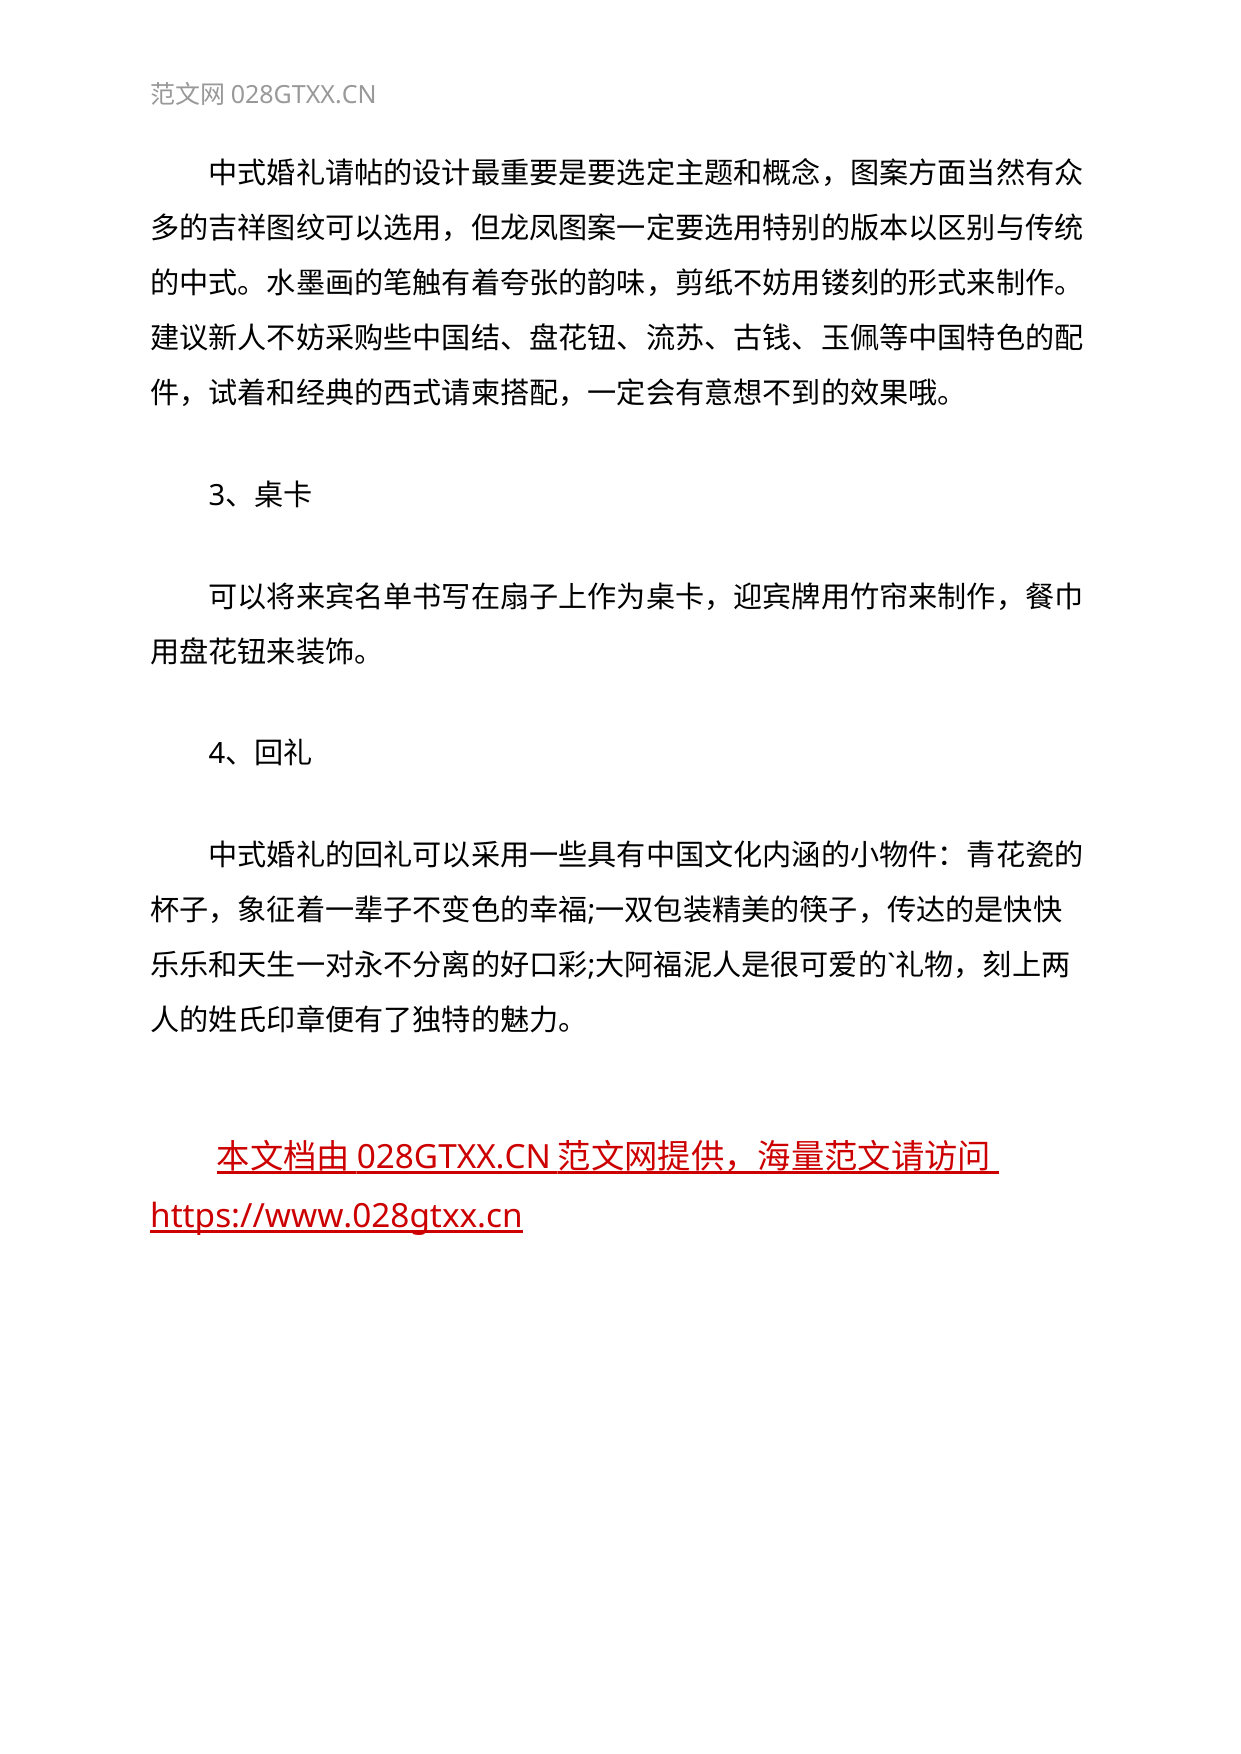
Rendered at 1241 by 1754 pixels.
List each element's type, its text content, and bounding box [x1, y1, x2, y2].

text 本文档由028GTXX.CN范文网提供，海量范文请访问 https://www.028gtxx.cn [150, 1130, 1090, 1237]
text 可以将来宾名单书写在扇子上作为桌卡，迎宾牌用竹帘来制作，餐巾用盘花钮来装饰。 [150, 573, 1090, 671]
text 中式婚礼的回礼可以采用一些具有中国文化内涵的小物件：青花瓷的杯子，象征着一辈子不变色的幸福;一双包装精美的筷子，传达的是快快乐乐和天生一对永不分离的好口彩;大阿福泥人是很可爱的`礼物，刻上两人的姓氏印章便有了独特的魅力。 [150, 832, 1090, 1039]
text 中式婚礼请帖的设计最重要是要选定主题和概念，图案方面当然有众多的吉祥图纹可以选用，但龙凤图案一定要选用特别的版本以区别与传统的中式。水墨画的笔触有着夸张的韵味，剪纸不妨用镂刻的形式来制作。建议新人不妨采购些中国结、盘花钮、流苏、古钱、玉佩等中国特色的配件，试着和经典的西式请柬搭配，一定会有意想不到的效果哦。 [150, 150, 1090, 412]
text 3、桌卡 [150, 471, 1090, 514]
text 4、回礼 [150, 730, 1090, 772]
